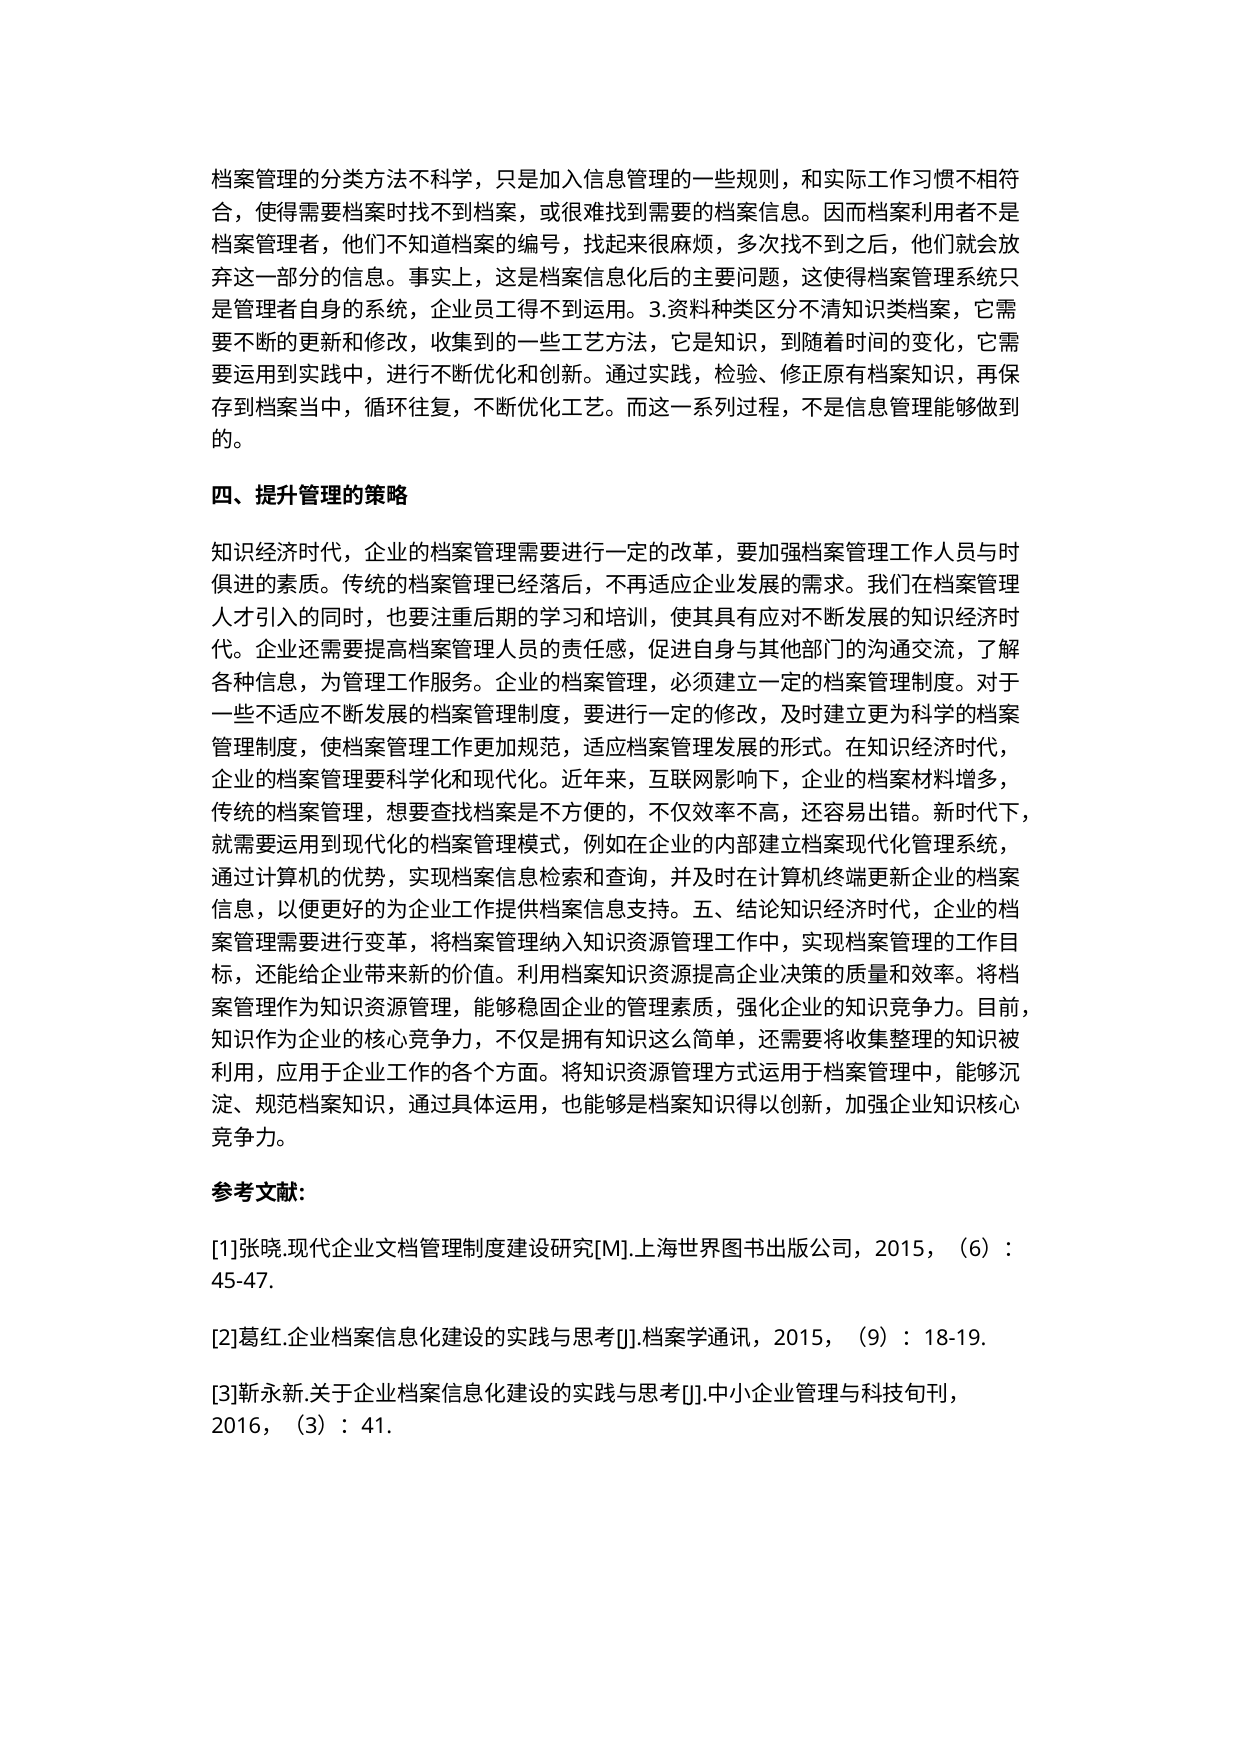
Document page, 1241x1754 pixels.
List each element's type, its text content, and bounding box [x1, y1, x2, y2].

text [3]靳永新.关于企业档案信息化建设的实践与思考[J].中小企业管理与科技旬刊，2016，（3）：41. [211, 1376, 1029, 1441]
text [1]张晓.现代企业文档管理制度建设研究[M].上海世界图书出版公司，2015，（6）：45-47. [211, 1231, 1029, 1296]
text 四、提升管理的策略 [211, 478, 1029, 511]
text 档案管理的分类方法不科学，只是加入信息管理的一些规则，和实际工作习惯不相符合，使得需要档案时找不到档案，或很难找到需要的档案信息。因而档案利用者不是档案管理者，他们不知道档案的编号，找起来很麻烦，多次找不到之后，他们就会放弃这一部分的信息。事实上，这是档案信息化后的主要问题，这使得档案管理系统只是管理者自身的系统，企业员工得不到运用。3.资料种类区分不清知识类档案，它需要不断的更新和修改，收集到的一些工艺方法，它是知识，到随着时间的变化，它需要运用到实践中，进行不断优化和创新。通过实践，检验、修正原有档案知识，再保存到档案当中，循环往复，不断优化工艺。而这一系列过程，不是信息管理能够做到的。 [211, 162, 1029, 454]
text 知识经济时代，企业的档案管理需要进行一定的改革，要加强档案管理工作人员与时俱进的素质。传统的档案管理已经落后，不再适应企业发展的需求。我们在档案管理人才引入的同时，也要注重后期的学习和培训，使其具有应对不断发展的知识经济时代。企业还需要提高档案管理人员的责任感，促进自身与其他部门的沟通交流，了解各种信息，为管理工作服务。企业的档案管理，必须建立一定的档案管理制度。对于一些不适应不断发展的档案管理制度，要进行一定的修改，及时建立更为科学的档案管理制度，使档案管理工作更加规范，适应档案管理发展的形式。在知识经济时代，企业的档案管理要科学化和现代化。近年来，互联网影响下，企业的档案材料增多，传统的档案管理，想要查找档案是不方便的，不仅效率不高，还容易出错。新时代下，就需要运用到现代化的档案管理模式，例如在企业的内部建立档案现代化管理系统，通过计算机的优势，实现档案信息检索和查询，并及时在计算机终端更新企业的档案信息，以便更好的为企业工作提供档案信息支持。五、结论知识经济时代，企业的档案管理需要进行变革，将档案管理纳入知识资源管理工作中，实现档案管理的工作目标，还能给企业带来新的价值。利用档案知识资源提高企业决策的质量和效率。将档案管理作为知识资源管理，能够稳固企业的管理素质，强化企业的知识竞争力。目前，知识作为企业的核心竞争力，不仅是拥有知识这么简单，还需要将收集整理的知识被利用，应用于企业工作的各个方面。将知识资源管理方式运用于档案管理中，能够沉淀、规范档案知识，通过具体运用，也能够是档案知识得以创新，加强企业知识核心竞争力。 [211, 1021, 1029, 1152]
text 参考文献: [211, 1175, 1029, 1208]
text 知识经济时代，企业的档案管理需要进行一定的改革，要加强档案管理工作人员与时俱进的素质。传统的档案管理已经落后，不再适应企业发展的需求。我们在档案管理人才引入的同时，也要注重后期的学习和培训，使其具有应对不断发展的知识经济时代。企业还需要提高档案管理人员的责任感，促进自身与其他部门的沟通交流，了解各种信息，为管理工作服务。企业的档案管理，必须建立一定的档案管理制度。对于一些不适应不断发展的档案管理制度，要进行一定的修改，及时建立更为科学的档案管理制度，使档案管理工作更加规范，适应档案管理发展的形式。在知识经济时代，企业的档案管理要科学化和现代化。近年来，互联网影响下，企业的档案材料增多，传统的档案管理，想要查找档案是不方便的，不仅效率不高，还容易出错。新时代下，就需要运用到现代化的档案管理模式，例如在企业的内部建立档案现代化管理系统，通过计算机的优势，实现档案信息检索和查询，并及时在计算机终端更新企业的档案信息，以便更好的为企业工作提供档案信息支持。五、结论知识经济时代，企业的档案管理需要进行变革，将档案管理纳入知识资源管理工作中，实现档案管理的工作目标，还能给企业带来新的价值。利用档案知识资源提高企业决策的质量和效率。将档案管理作为知识资源管理，能够稳固企业的管理素质，强化企业的知识竞争力。目前，知识作为企业的核心竞争力，不仅是拥有知识这么简单，还需要将收集整理的知识被利用，应用于企业工作的各个方面。将知识资源管理方式运用于档案管理中，能够沉淀、规范档案知识，通过具体运用，也能够是档案知识得以创新，加强企业知识核心竞争力。 [211, 534, 1029, 795]
text 知识经济时代，企业的档案管理需要进行一定的改革，要加强档案管理工作人员与时俱进的素质。传统的档案管理已经落后，不再适应企业发展的需求。我们在档案管理人才引入的同时，也要注重后期的学习和培训，使其具有应对不断发展的知识经济时代。企业还需要提高档案管理人员的责任感，促进自身与其他部门的沟通交流，了解各种信息，为管理工作服务。企业的档案管理，必须建立一定的档案管理制度。对于一些不适应不断发展的档案管理制度，要进行一定的修改，及时建立更为科学的档案管理制度，使档案管理工作更加规范，适应档案管理发展的形式。在知识经济时代，企业的档案管理要科学化和现代化。近年来，互联网影响下，企业的档案材料增多，传统的档案管理，想要查找档案是不方便的，不仅效率不高，还容易出错。新时代下，就需要运用到现代化的档案管理模式，例如在企业的内部建立档案现代化管理系统，通过计算机的优势，实现档案信息检索和查询，并及时在计算机终端更新企业的档案信息，以便更好的为企业工作提供档案信息支持。五、结论知识经济时代，企业的档案管理需要进行变革，将档案管理纳入知识资源管理工作中，实现档案管理的工作目标，还能给企业带来新的价值。利用档案知识资源提高企业决策的质量和效率。将档案管理作为知识资源管理，能够稳固企业的管理素质，强化企业的知识竞争力。目前，知识作为企业的核心竞争力，不仅是拥有知识这么简单，还需要将收集整理的知识被利用，应用于企业工作的各个方面。将知识资源管理方式运用于档案管理中，能够沉淀、规范档案知识，通过具体运用，也能够是档案知识得以创新，加强企业知识核心竞争力。 [211, 826, 1029, 990]
